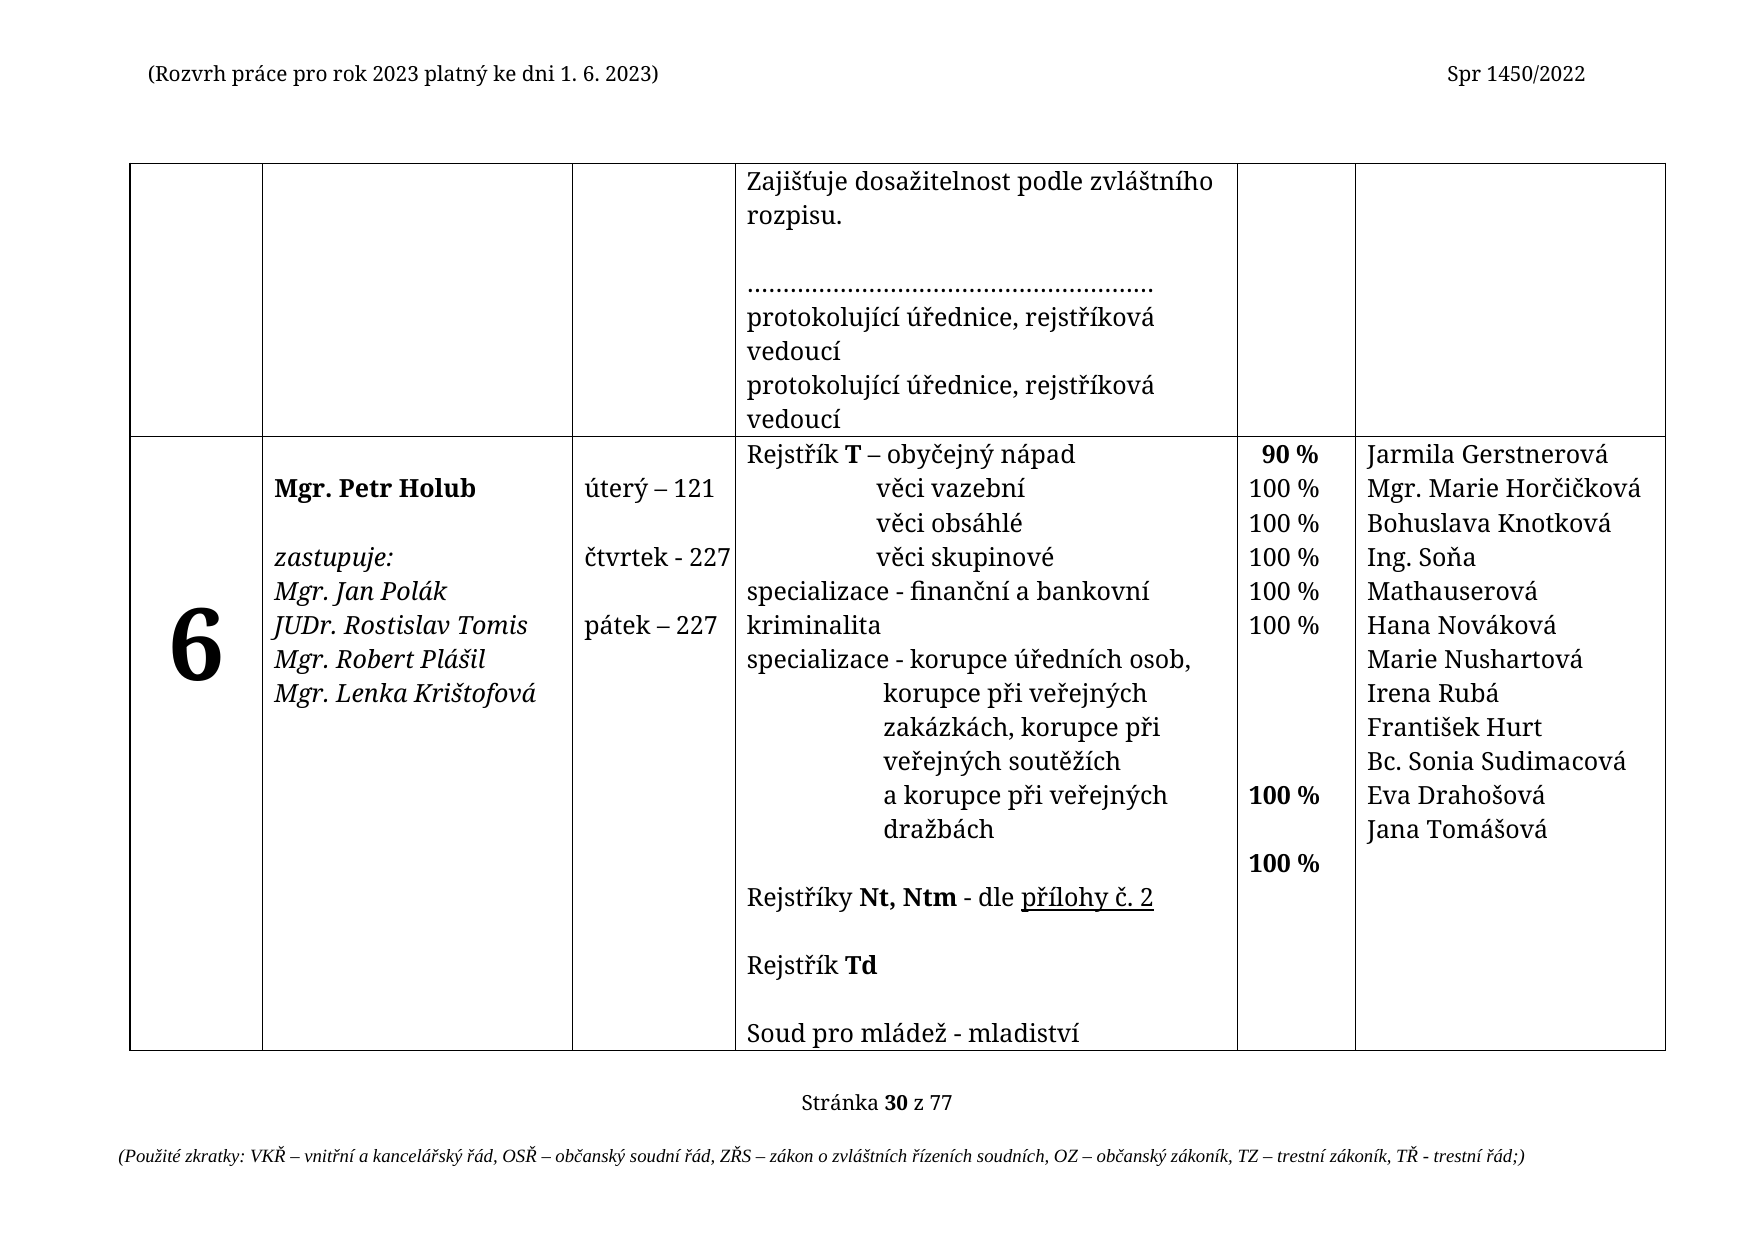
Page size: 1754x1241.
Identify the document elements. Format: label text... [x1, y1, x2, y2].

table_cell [1356, 437, 1665, 1050]
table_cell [736, 437, 1237, 1050]
table_cell 6 [131, 437, 262, 1050]
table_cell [263, 437, 572, 1050]
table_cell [1238, 164, 1355, 436]
table_cell 4 [131, 164, 262, 436]
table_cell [1238, 437, 1355, 1050]
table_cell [736, 164, 1237, 436]
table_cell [573, 437, 735, 1050]
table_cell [1356, 164, 1665, 436]
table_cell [573, 164, 735, 436]
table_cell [263, 164, 572, 436]
